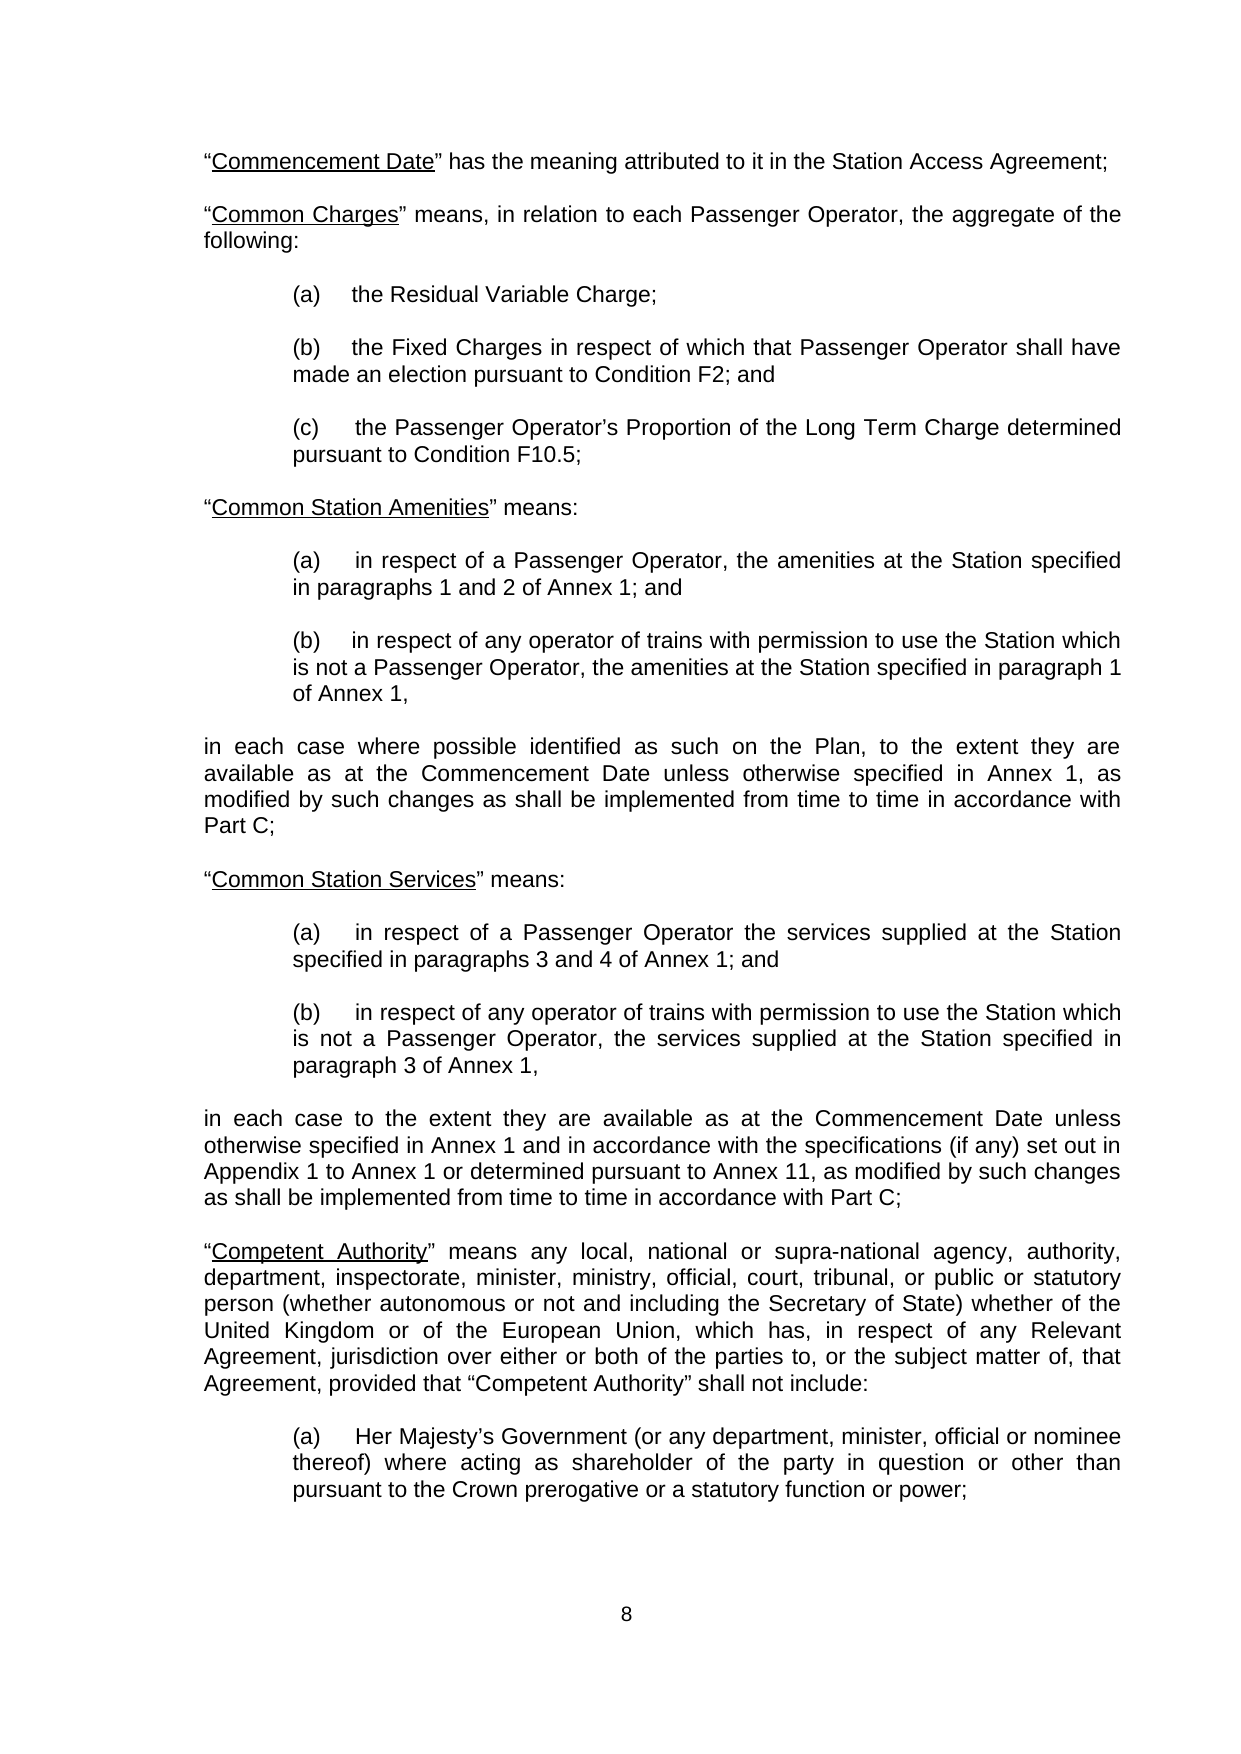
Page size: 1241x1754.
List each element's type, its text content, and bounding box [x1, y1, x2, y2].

text “Common Station Services” means: [130, 866, 1122, 892]
text (a) Her Majesty’s Government (or any department, minister, official or nominee thereof) where acting as shareholder of the party in question or other than pursuant to the Crown prerogative or a statutory function or power; [130, 1423, 1122, 1502]
text (a) the Residual Variable Charge; [130, 281, 1122, 307]
text in each case to the extent they are available as at the Commencement Date unless otherwise specified in Annex 1 and in accordance with the specifications (if any) set out in Appendix 1 to Annex 1 or determined pursuant to Annex 11, as modified by such changes as shall be implemented from time to time in accordance with Part C; [130, 1105, 1122, 1211]
text (b) in respect of any operator of trains with permission to use the Station which is not a Passenger Operator, the amenities at the Station specified in paragraph 1 of Annex 1, [130, 627, 1122, 706]
text (b) the Fixed Charges in respect of which that Passenger Operator shall have made an election pursuant to Condition F2; and [130, 334, 1122, 387]
text “Common Charges” means, in relation to each Passenger Operator, the aggregate of the following: [130, 201, 1122, 254]
text (c) the Passenger Operator’s Proportion of the Long Term Charge determined pursuant to Condition F10.5; [130, 414, 1122, 467]
text “Competent Authority” means any local, national or supra-national agency, authority, department, inspectorate, minister, ministry, official, court, tribunal, or public or statutory person (whether autonomous or not and including the Secretary of State) whether of the United Kingdom or of the European Union, which has, in respect of any Relevant Agreement, jurisdiction over either or both of the parties to, or the subject matter of, that Agreement, provided that “Competent Authority” shall not include: [130, 1238, 1122, 1396]
text (a) in respect of a Passenger Operator, the amenities at the Station specified in paragraphs 1 and 2 of Annex 1; and [130, 547, 1122, 600]
text “Common Station Amenities” means: [130, 494, 1122, 520]
text (a) in respect of a Passenger Operator the services supplied at the Station specified in paragraphs 3 and 4 of Annex 1; and [130, 919, 1122, 972]
text (b) in respect of any operator of trains with permission to use the Station which is not a Passenger Operator, the services supplied at the Station specified in paragraph 3 of Annex 1, [130, 999, 1122, 1078]
text in each case where possible identified as such on the Plan, to the extent they are available as at the Commencement Date unless otherwise specified in Annex 1, as modified by such changes as shall be implemented from time to time in accordance with Part C; [130, 733, 1122, 839]
text “Commencement Date” has the meaning attributed to it in the Station Access Agreement; [130, 148, 1122, 174]
